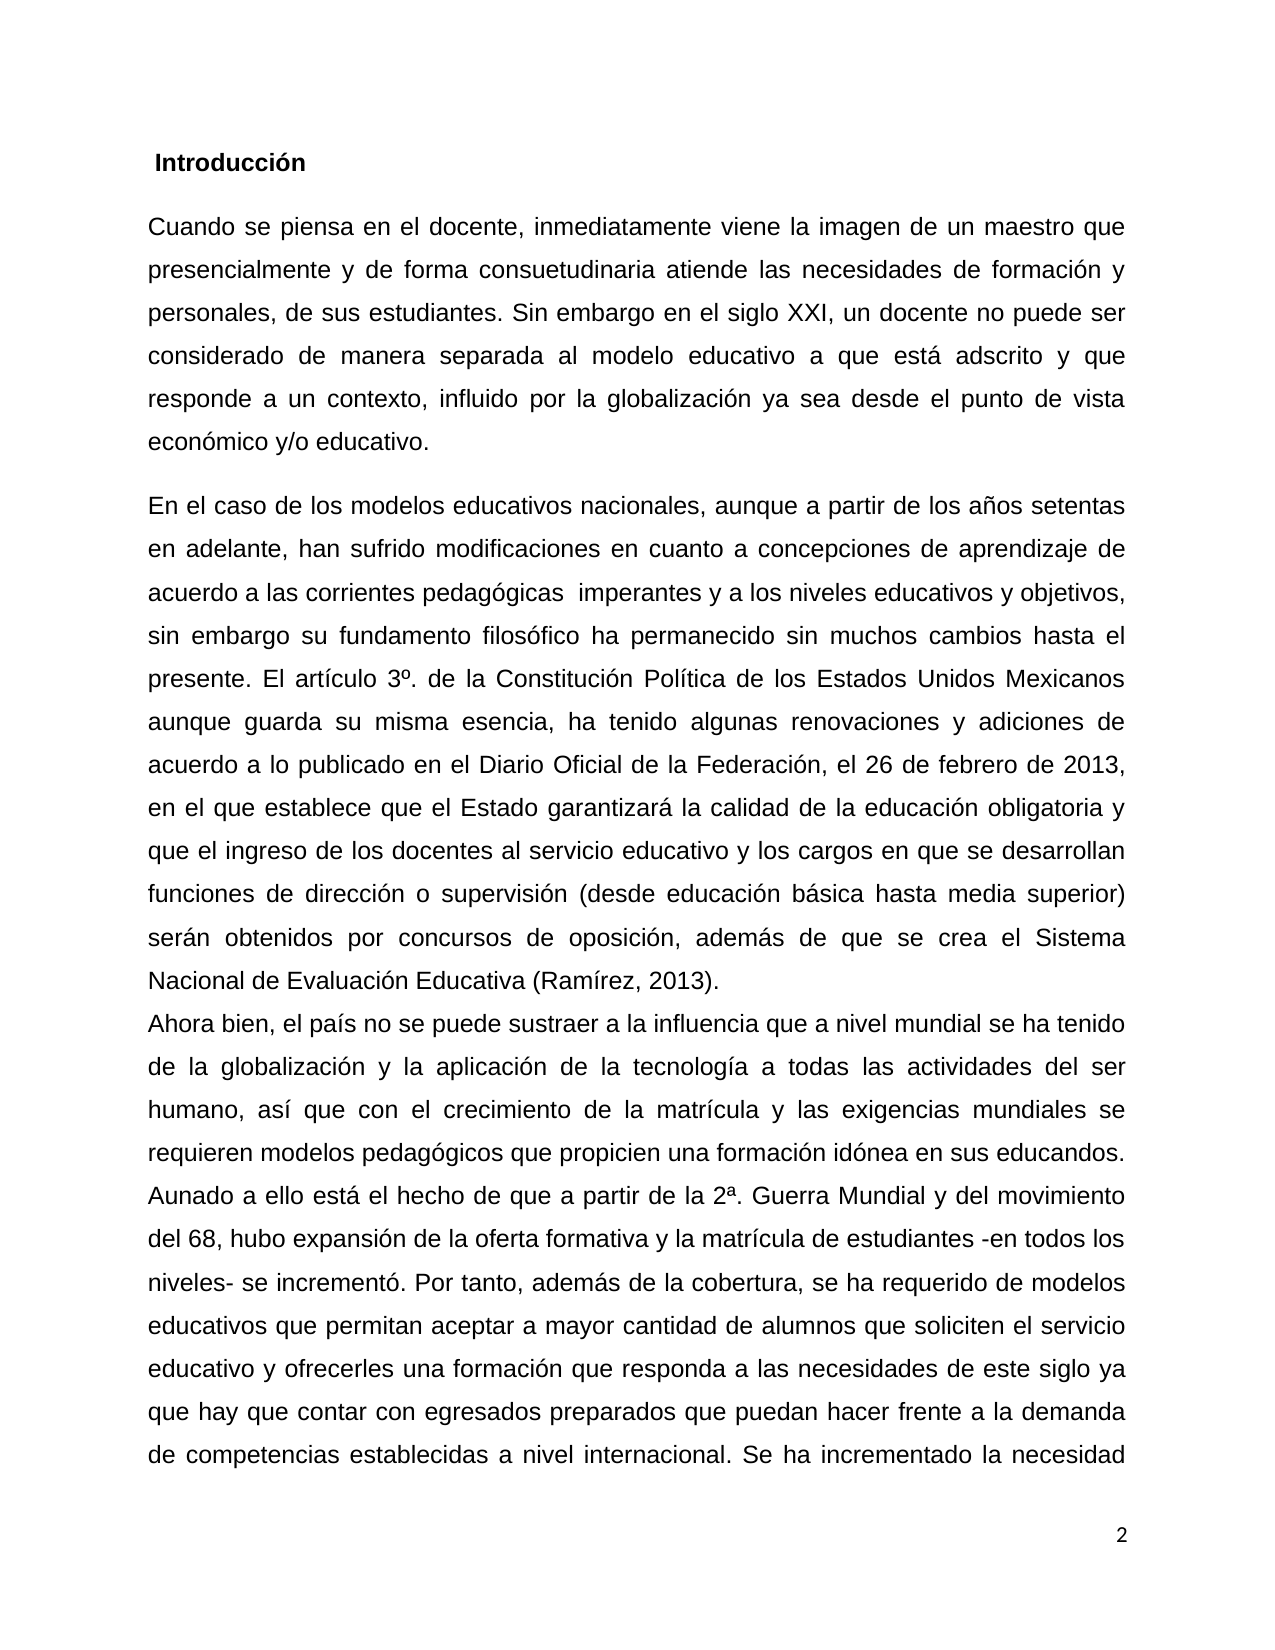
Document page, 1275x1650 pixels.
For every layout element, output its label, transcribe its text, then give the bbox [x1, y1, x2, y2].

text Introducción [148, 148, 1127, 176]
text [148, 1009, 1127, 1469]
text Cuando se piensa en el docente, inmediatamente viene la imagen de un maestro que presencialmente y de forma consuetudinaria atiende las necesidades de formación y personales, de sus estudiantes. Sin embargo en el siglo XXI, un docente no puede ser considerado de manera separada al modelo educativo a que está adscrito y que responde a un contexto, influido por la globalización ya sea desde el punto de vista económico y/o educativo. [148, 212, 1127, 456]
text En el caso de los modelos educativos nacionales, aunque a partir de los años setentas en adelante, han sufrido modificaciones en cuanto a concepciones de aprendizaje de acuerdo a las corrientes pedagógicas imperantes y a los niveles educativos y objetivos, sin embargo su fundamento filosófico ha permanecido sin muchos cambios hasta el presente. El artículo 3º. de la Constitución Política de los Estados Unidos Mexicanos aunque guarda su misma esencia, ha tenido algunas renovaciones y adiciones de acuerdo a lo publicado en el Diario Oficial de la Federación, el 26 de febrero de 2013, en el que establece que el Estado garantizará la calidad de la educación obligatoria y que el ingreso de los docentes al servicio educativo y los cargos en que se desarrollan funciones de dirección o supervisión (desde educación básica hasta media superior) serán obtenidos por concursos de oposición, además de que se crea el Sistema Nacional de Evaluación Educativa (Ramírez, 2013). [148, 491, 1127, 994]
